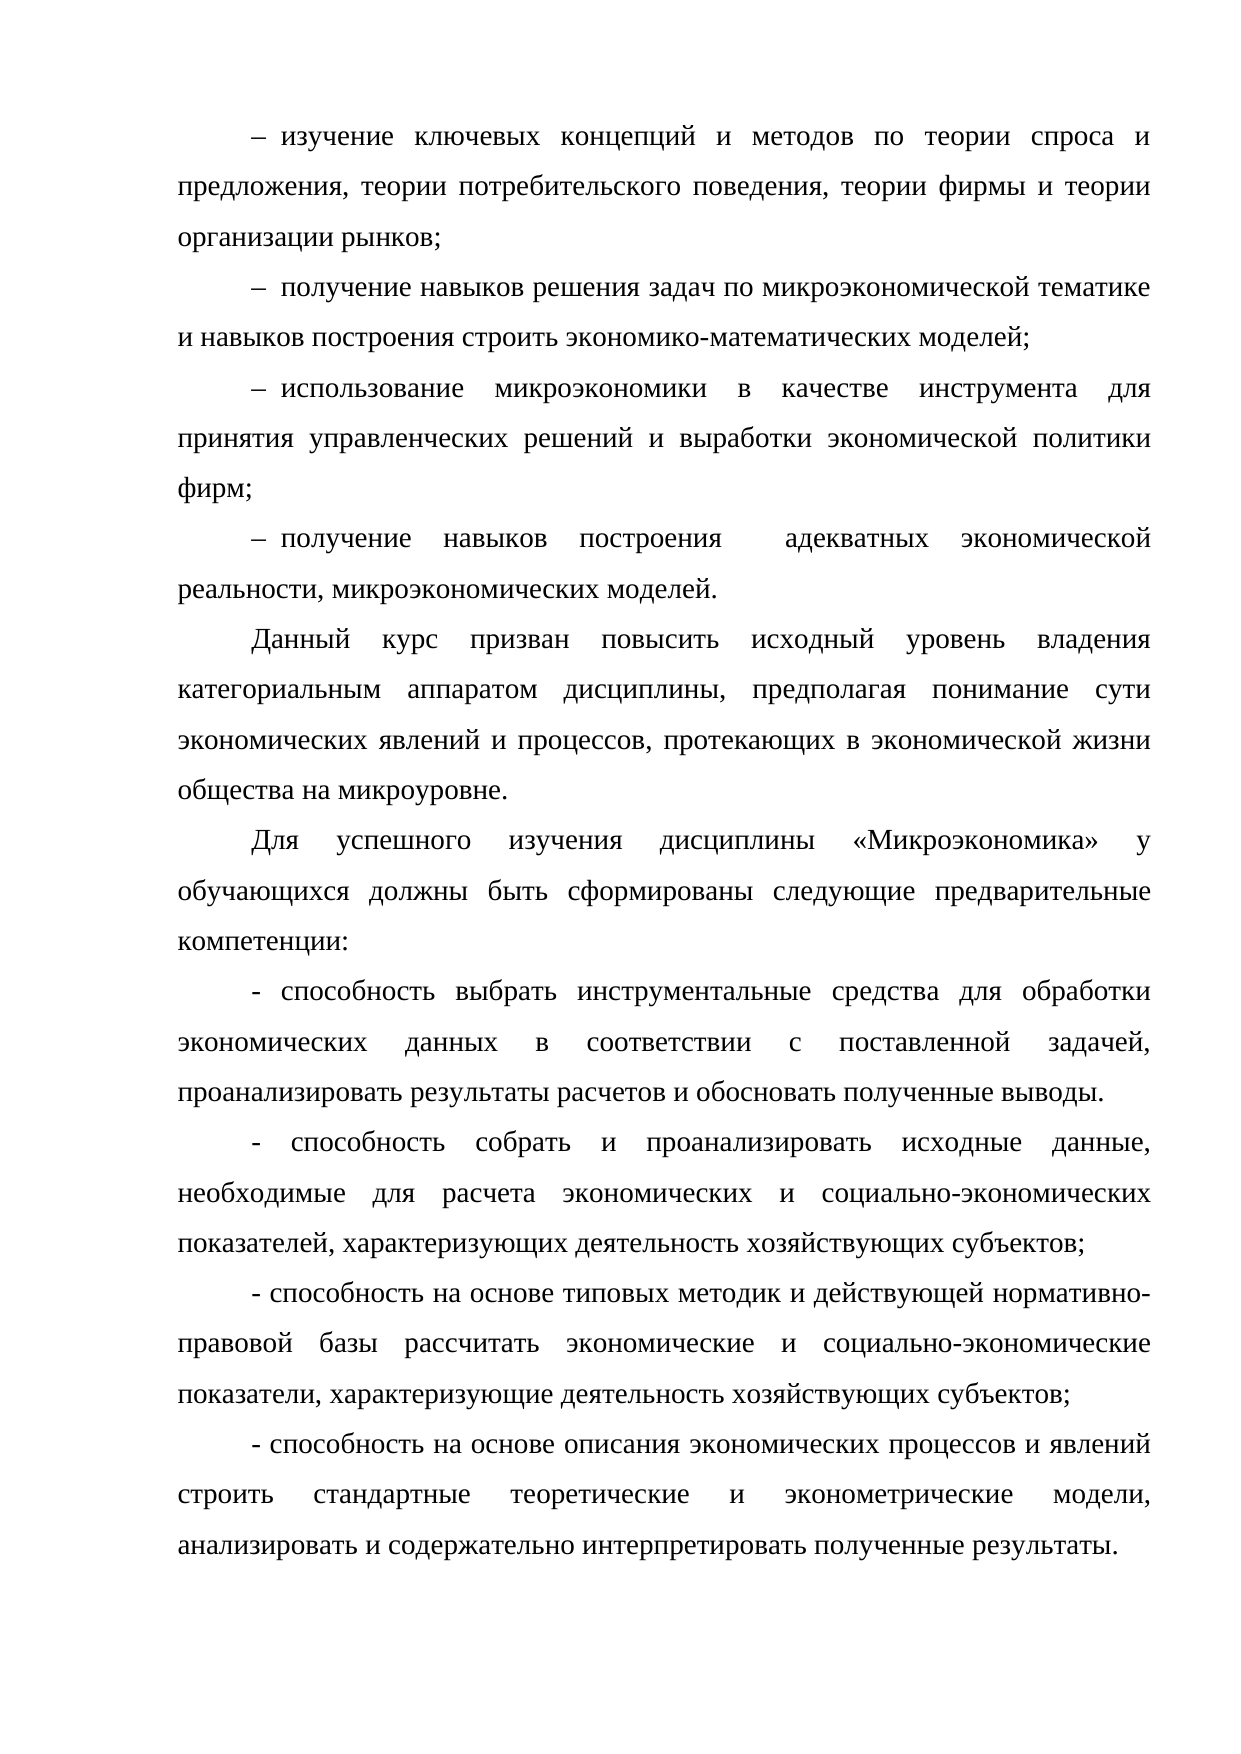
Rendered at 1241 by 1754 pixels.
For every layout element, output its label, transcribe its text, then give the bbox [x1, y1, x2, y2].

list получение навыков решения задач по микроэкономической тематике и навыков построения строить экономико-математических моделей; [177, 269, 1152, 353]
list использование микроэкономики в качестве инструмента для принятия управленческих решений и выработки экономической политики фирм; [177, 370, 1152, 504]
text - способность выбрать инструментальные средства для обработки экономических данных в соответствии с поставленной задачей, проанализировать результаты расчетов и обосновать полученные выводы. [177, 973, 1152, 1108]
list изучение ключевых концепций и методов по теории спроса и предложения, теории потребительского поведения, теории фирмы и теории организации рынков; [177, 118, 1152, 252]
text - способность на основе описания экономических процессов и явлений строить стандартные теоретические и эконометрические модели, анализировать и содержательно интерпретировать полученные результаты. [177, 1426, 1152, 1560]
text - способность на основе типовых методик и действующей нормативно-правовой базы рассчитать экономические и социально-экономические показатели, характеризующие деятельность хозяйствующих субъектов; [177, 1275, 1152, 1409]
text Для успешного изучения дисциплины «Микроэкономика» у обучающихся должны быть сформированы следующие предварительные компетенции: [177, 822, 1152, 957]
list получение навыков построения адекватных экономической реальности, микроэкономических моделей. [177, 521, 1152, 604]
text Данный курс призван повысить исходный уровень владения категориальным аппаратом дисциплины, предполагая понимание сути экономических явлений и процессов, протекающих в экономической жизни общества на микроуровне. [177, 621, 1152, 806]
text - способность собрать и проанализировать исходные данные, необходимые для расчета экономических и социально-экономических показателей, характеризующих деятельность хозяйствующих субъектов; [177, 1124, 1152, 1258]
